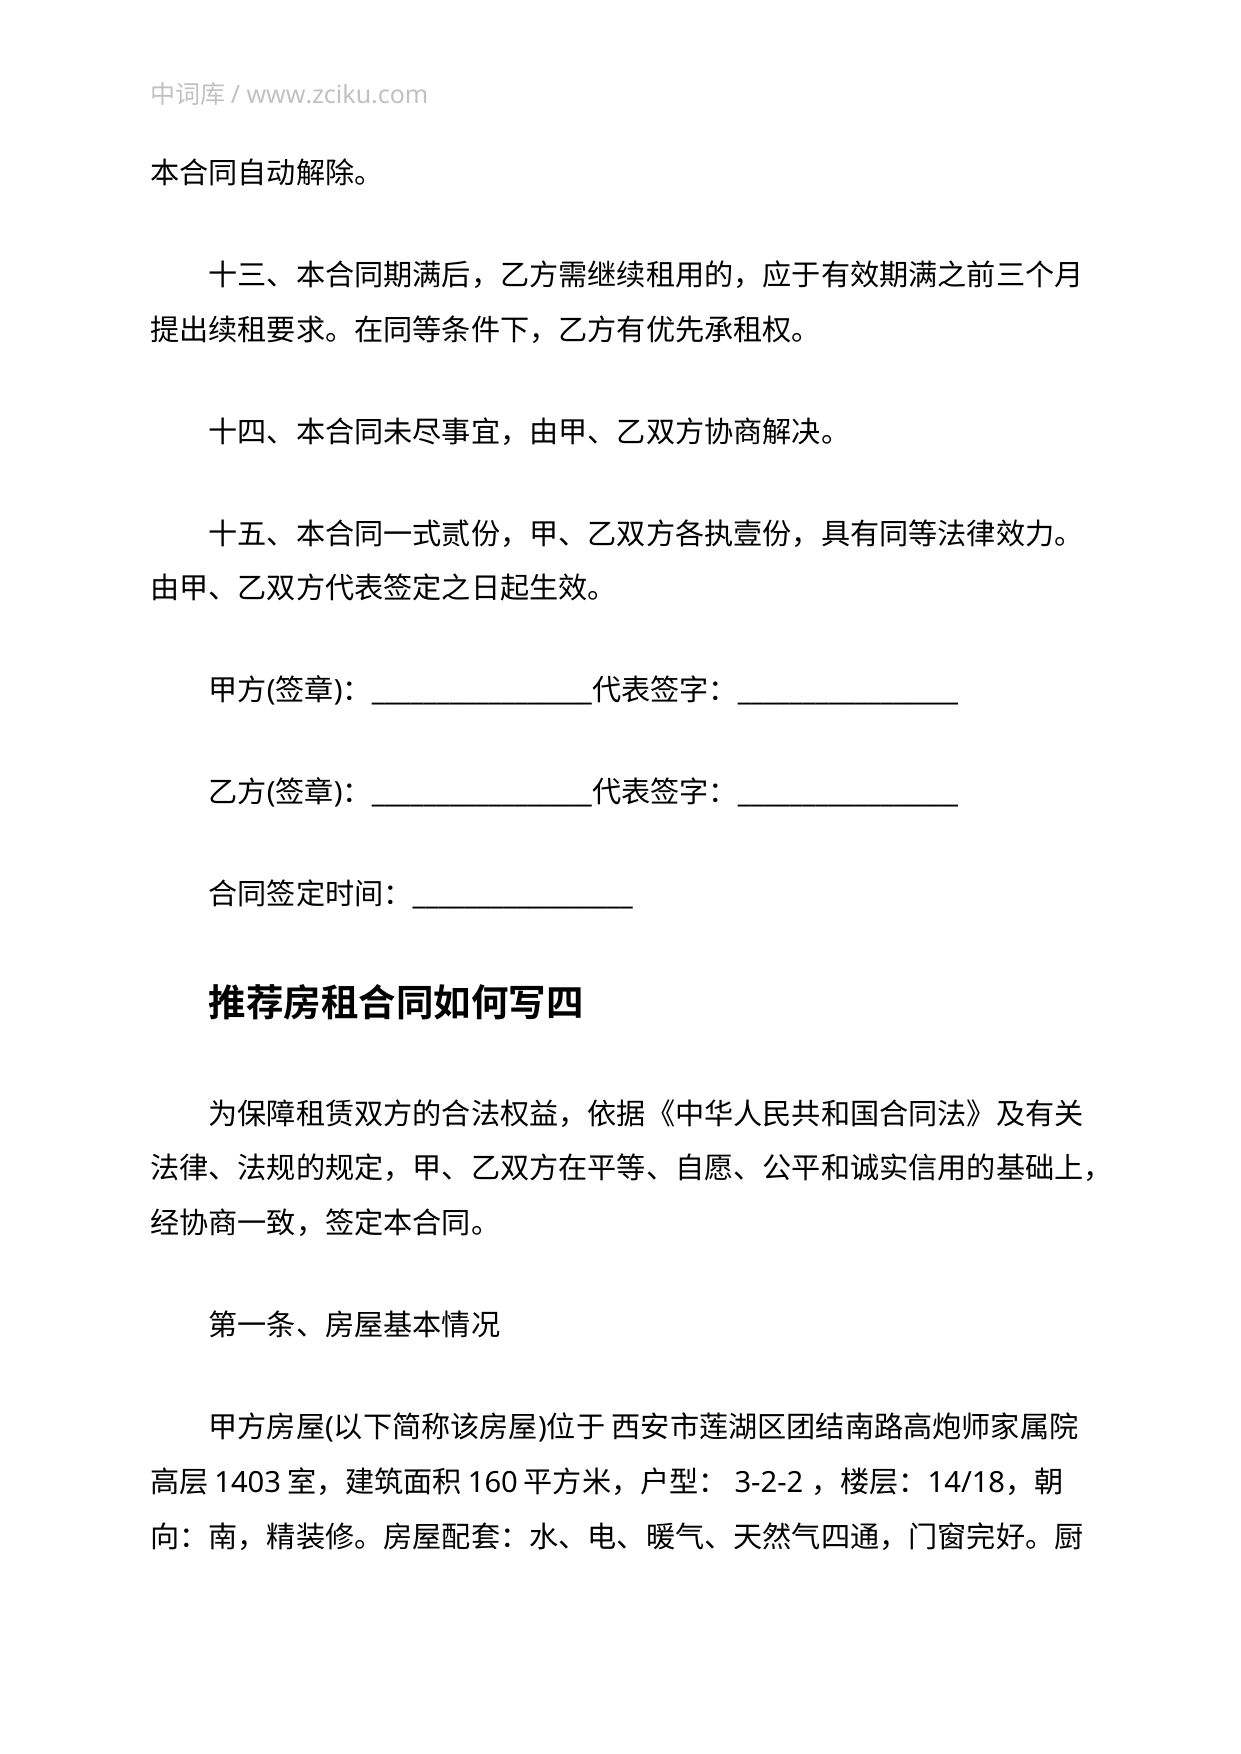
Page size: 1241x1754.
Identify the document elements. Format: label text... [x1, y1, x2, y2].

text 甲方(签章)：_________________代表签字：_________________ [150, 667, 1090, 709]
text 十四、本合同未尽事宜，由甲、乙双方协商解决。 [150, 408, 1090, 451]
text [150, 1403, 1090, 1556]
text 合同签定时间：_________________ [150, 871, 1090, 913]
text 乙方(签章)：_________________代表签字：_________________ [150, 769, 1090, 811]
text 十五、本合同一式贰份，甲、乙双方各执壹份，具有同等法律效力。由甲、乙双方代表签定之日起生效。 [150, 510, 1090, 607]
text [150, 150, 1090, 192]
text 第一条、房屋基本情况 [150, 1302, 1090, 1344]
text 十三、本合同期满后，乙方需继续租用的，应于有效期满之前三个月提出续租要求。在同等条件下，乙方有优先承租权。 [150, 252, 1090, 349]
text 推荐房租合同如何写四 [150, 973, 1090, 1027]
text 为保障租赁双方的合法权益，依据《中华人民共和国合同法》及有关法律、法规的规定，甲、乙双方在平等、自愿、公平和诚实信用的基础上，经协商一致，签定本合同。 [150, 1090, 1090, 1242]
